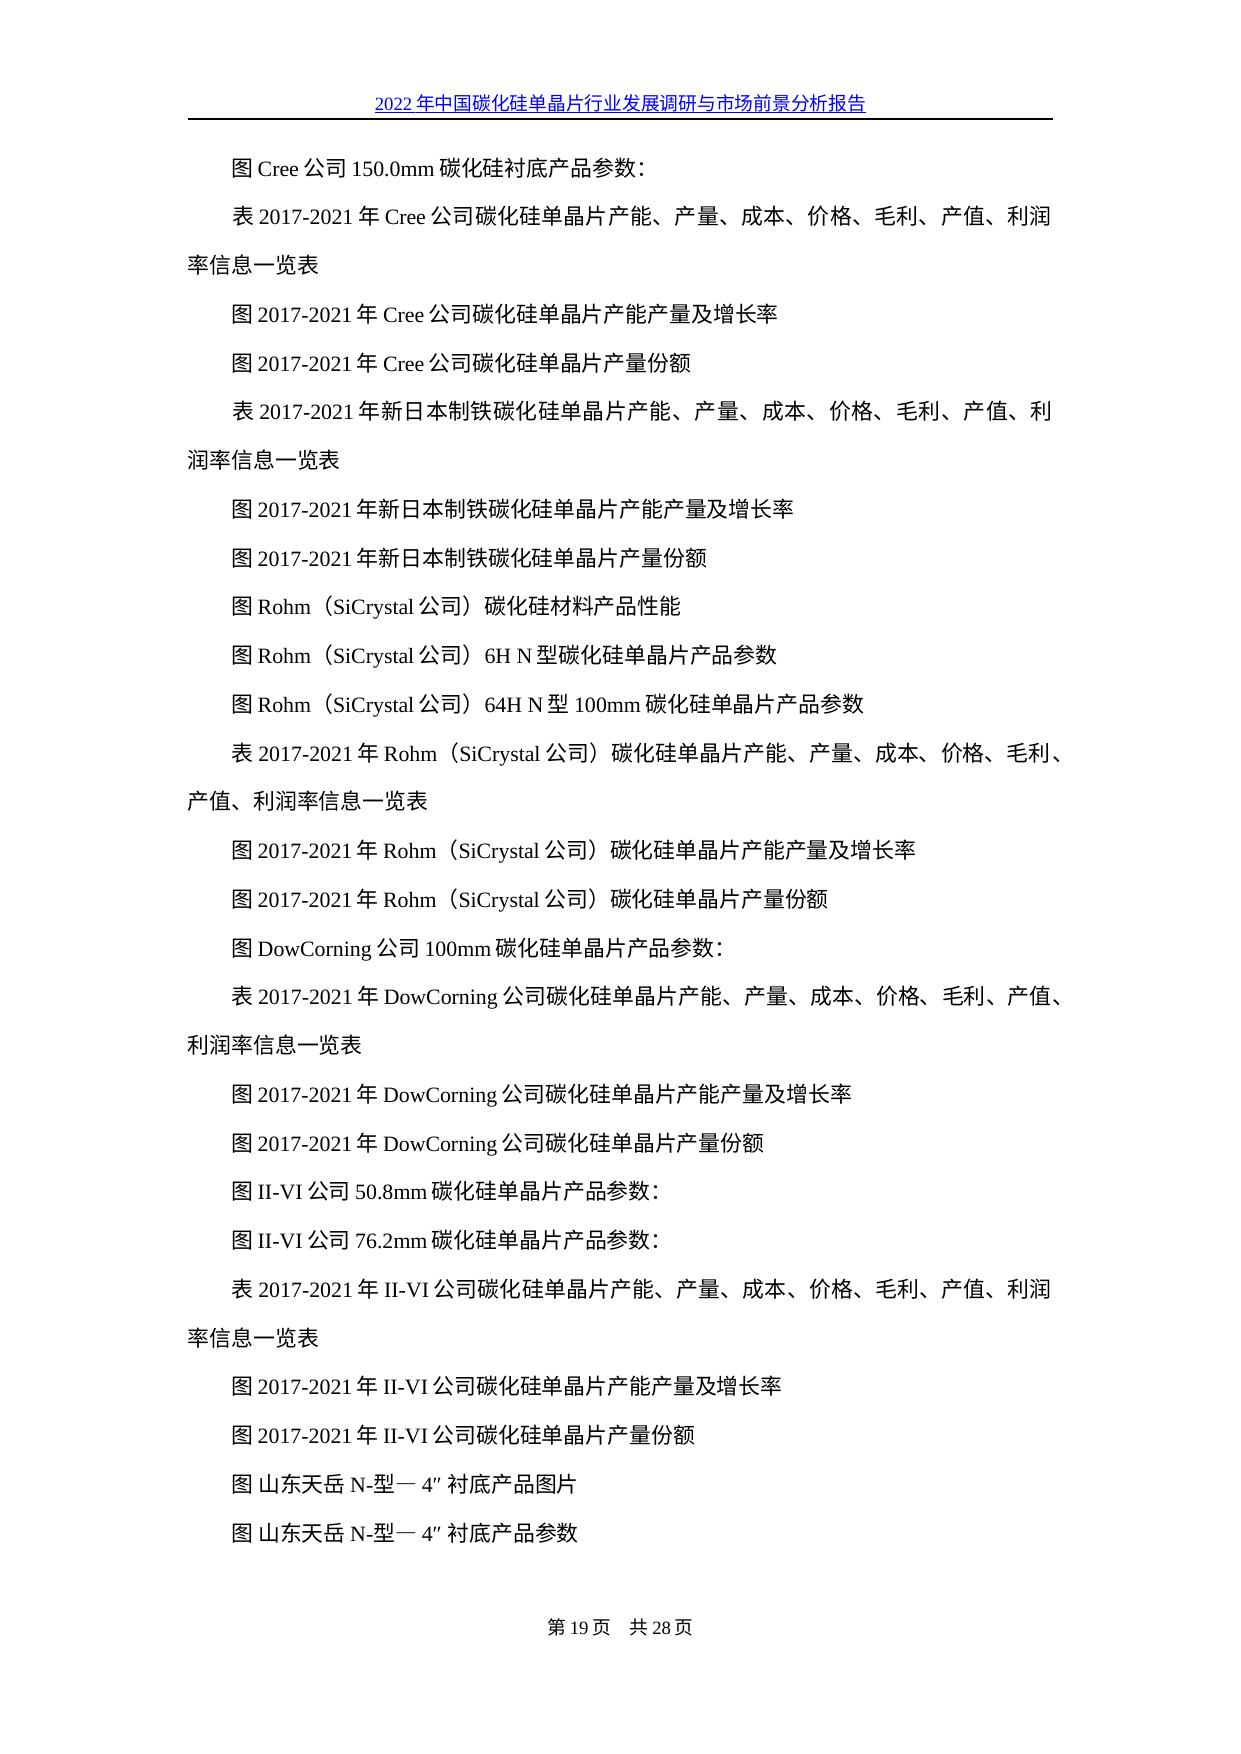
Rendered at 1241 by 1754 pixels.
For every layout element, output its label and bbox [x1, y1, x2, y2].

text [187, 150, 1053, 1548]
